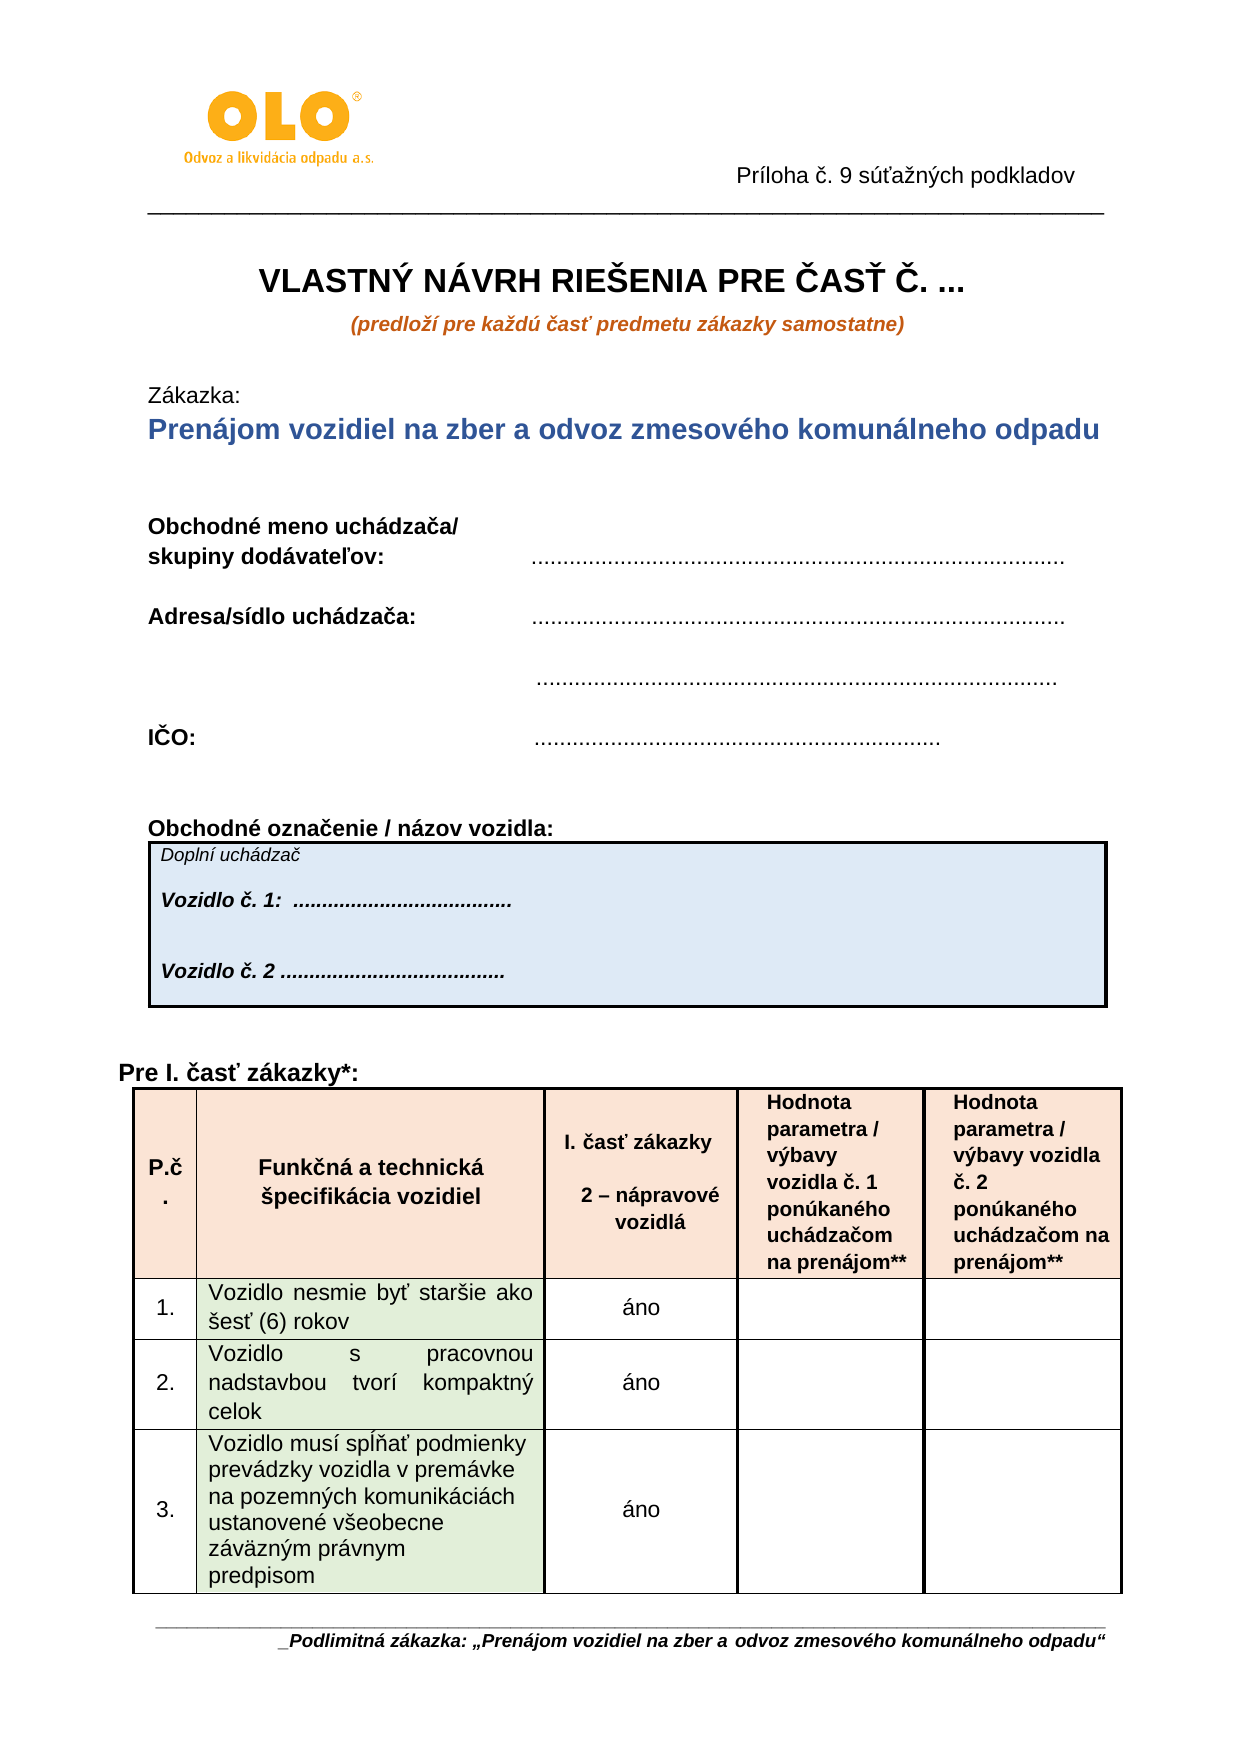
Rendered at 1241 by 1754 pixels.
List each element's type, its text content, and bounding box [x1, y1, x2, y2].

text (predloží pre každú časť predmetu zákazky samostatne) [148, 312, 1107, 336]
table_cell 3. [135, 1430, 196, 1592]
table_header P.č. [135, 1090, 196, 1278]
table_header časť zákazky 2 – nápravové vozidlá [546, 1090, 736, 1278]
text .................................................................................. [148, 664, 1076, 690]
picture [147, 73, 410, 184]
table_cell [739, 1340, 922, 1429]
text Prenájom vozidiel na zber a odvoz zmesového komunálneho odpadu [148, 412, 1107, 446]
table_cell [739, 1430, 922, 1592]
table_header Hodnota parametra / výbavy vozidla č. 2 ponúkaného uchádzačom na prenájom** [926, 1090, 1120, 1278]
table_cell Vozidlo s pracovnou nadstavbou tvorí kompaktný celok [197, 1340, 543, 1429]
text Pre I. časť zákazky*: [118, 1058, 1076, 1087]
text Adresa/sídlo uchádzača: .................................................................................... [148, 603, 1076, 630]
table_cell Vozidlo musí spĺňať podmienky prevádzky vozidla v premávke na pozemných komunikáciách ustanovené všeobecne záväzným právnym predpisom [197, 1430, 543, 1592]
text Obchodné meno uchádzača/ [148, 513, 1076, 539]
text Zákazka: [148, 382, 1107, 408]
table_header Doplní uchádzač Vozidlo č. 1: ...................................... Vozidlo č. 2 ....................................... [151, 844, 1104, 1005]
table_cell áno [546, 1340, 736, 1429]
text vlastný návrh riešenia pre časť č. ... [148, 261, 1076, 299]
table_cell [926, 1340, 1120, 1429]
table_header Funkčná a technická špecifikácia vozidiel [197, 1090, 543, 1278]
table_cell áno [546, 1279, 736, 1339]
table_cell [739, 1279, 922, 1339]
table_cell [926, 1279, 1120, 1339]
table_cell áno [546, 1430, 736, 1592]
table_cell [926, 1430, 1120, 1592]
text IČO: ................................................................ [148, 724, 1076, 751]
table_header Hodnota parametra / výbavy vozidla č. 1 ponúkaného uchádzačom na prenájom** [739, 1090, 922, 1278]
table_cell 1. [135, 1279, 196, 1339]
table_cell 2. [135, 1340, 196, 1429]
text skupiny dodávateľov: .................................................................................... [148, 543, 1076, 569]
table_cell Vozidlo nesmie byť staršie ako šesť (6) rokov [197, 1279, 543, 1339]
text Obchodné označenie / názov vozidla: [148, 815, 1107, 841]
